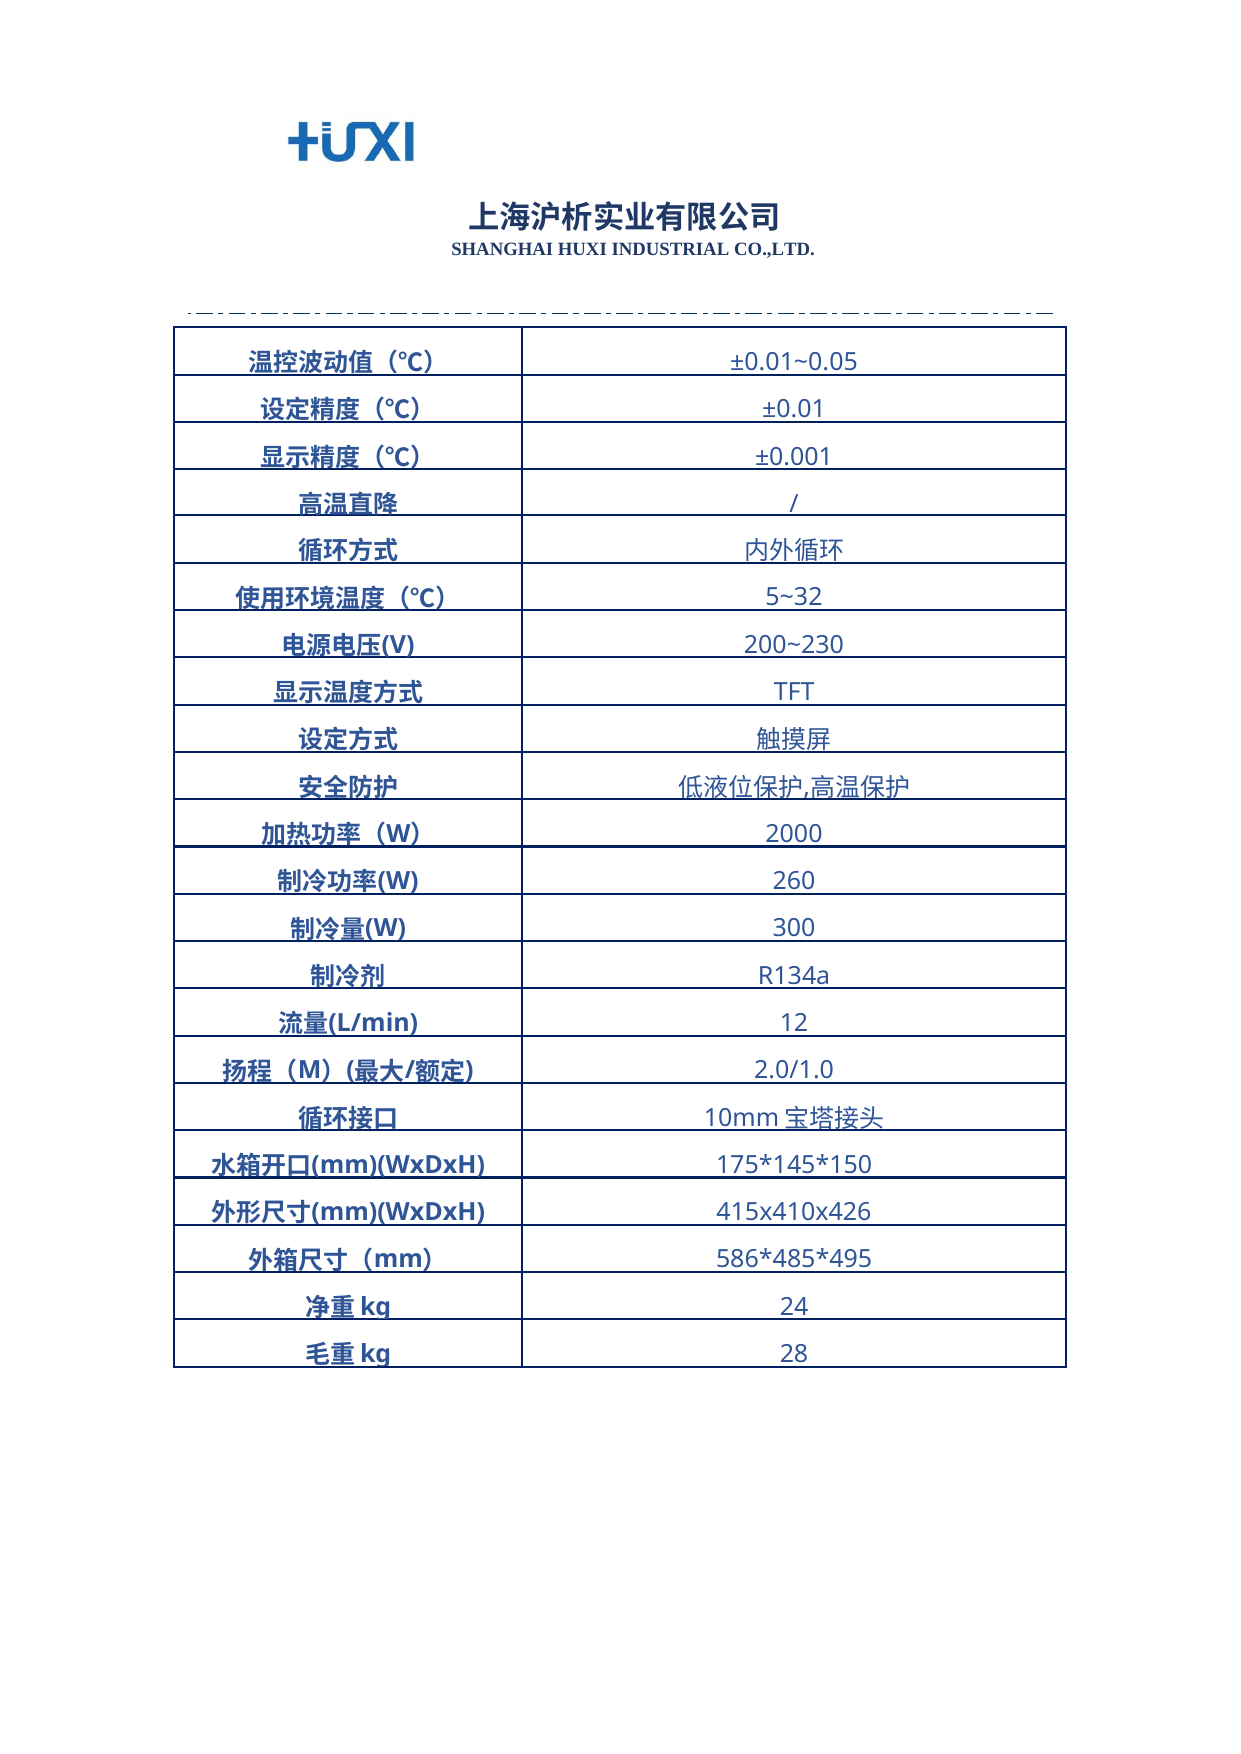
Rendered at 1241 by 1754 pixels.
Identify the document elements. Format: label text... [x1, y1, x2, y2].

table_cell 586*485*495 [523, 1226, 1065, 1271]
table_cell 12 [523, 989, 1065, 1034]
table_cell TFT [523, 658, 1065, 703]
table_cell 2.0/1.0 [523, 1037, 1065, 1082]
table_cell 低液位保护,高温保护 [523, 753, 1065, 798]
table_cell 300 [523, 895, 1065, 940]
table_cell 扬程（M）(最大/额定) [175, 1037, 521, 1082]
table_cell 电源电压(V) [175, 611, 521, 656]
table_cell 温控波动值（℃） [175, 328, 521, 373]
table_cell 毛重kg [175, 1320, 521, 1366]
table_cell 415x410x426 [523, 1179, 1065, 1224]
table_cell 加热功率（W） [175, 800, 521, 845]
table_cell 制冷量(W) [175, 895, 521, 940]
table_cell 显示精度（℃） [175, 423, 521, 468]
table_cell 260 [523, 848, 1065, 893]
table_cell ±0.001 [523, 423, 1065, 468]
table_cell 水箱开口(mm)(WxDxH) [175, 1131, 521, 1176]
table_cell / [523, 470, 1065, 514]
table_cell 外形尺寸(mm)(WxDxH) [175, 1179, 521, 1224]
table_cell 200~230 [523, 611, 1065, 656]
table_cell 10mm宝塔接头 [523, 1084, 1065, 1129]
table_cell 净重kg [175, 1273, 521, 1318]
table_cell 5~32 [523, 564, 1065, 609]
table_cell 2000 [523, 800, 1065, 845]
table_cell 175*145*150 [523, 1131, 1065, 1176]
table_cell 显示温度方式 [175, 658, 521, 703]
table_cell R134a [523, 942, 1065, 987]
table_cell 流量(L/min) [175, 989, 521, 1034]
table_cell 外箱尺寸（mm） [175, 1226, 521, 1271]
table_cell 制冷剂 [175, 942, 521, 987]
table_cell ±0.01 [523, 376, 1065, 421]
table_cell 设定精度（℃） [175, 376, 521, 421]
table_cell ±0.01~0.05 [523, 328, 1065, 373]
table_cell 循环方式 [175, 516, 521, 562]
table_cell 24 [523, 1273, 1065, 1318]
table_cell 触摸屏 [523, 706, 1065, 751]
table_cell 高温直降 [175, 470, 521, 514]
table_cell 循环接口 [175, 1084, 521, 1129]
table_cell 使用环境温度（℃） [175, 564, 521, 609]
table_cell 设定方式 [175, 706, 521, 751]
picture [275, 70, 425, 205]
table_cell 制冷功率(W) [175, 848, 521, 893]
table_cell 内外循环 [523, 516, 1065, 562]
table_cell 安全防护 [175, 753, 521, 798]
table_cell 28 [523, 1320, 1065, 1366]
